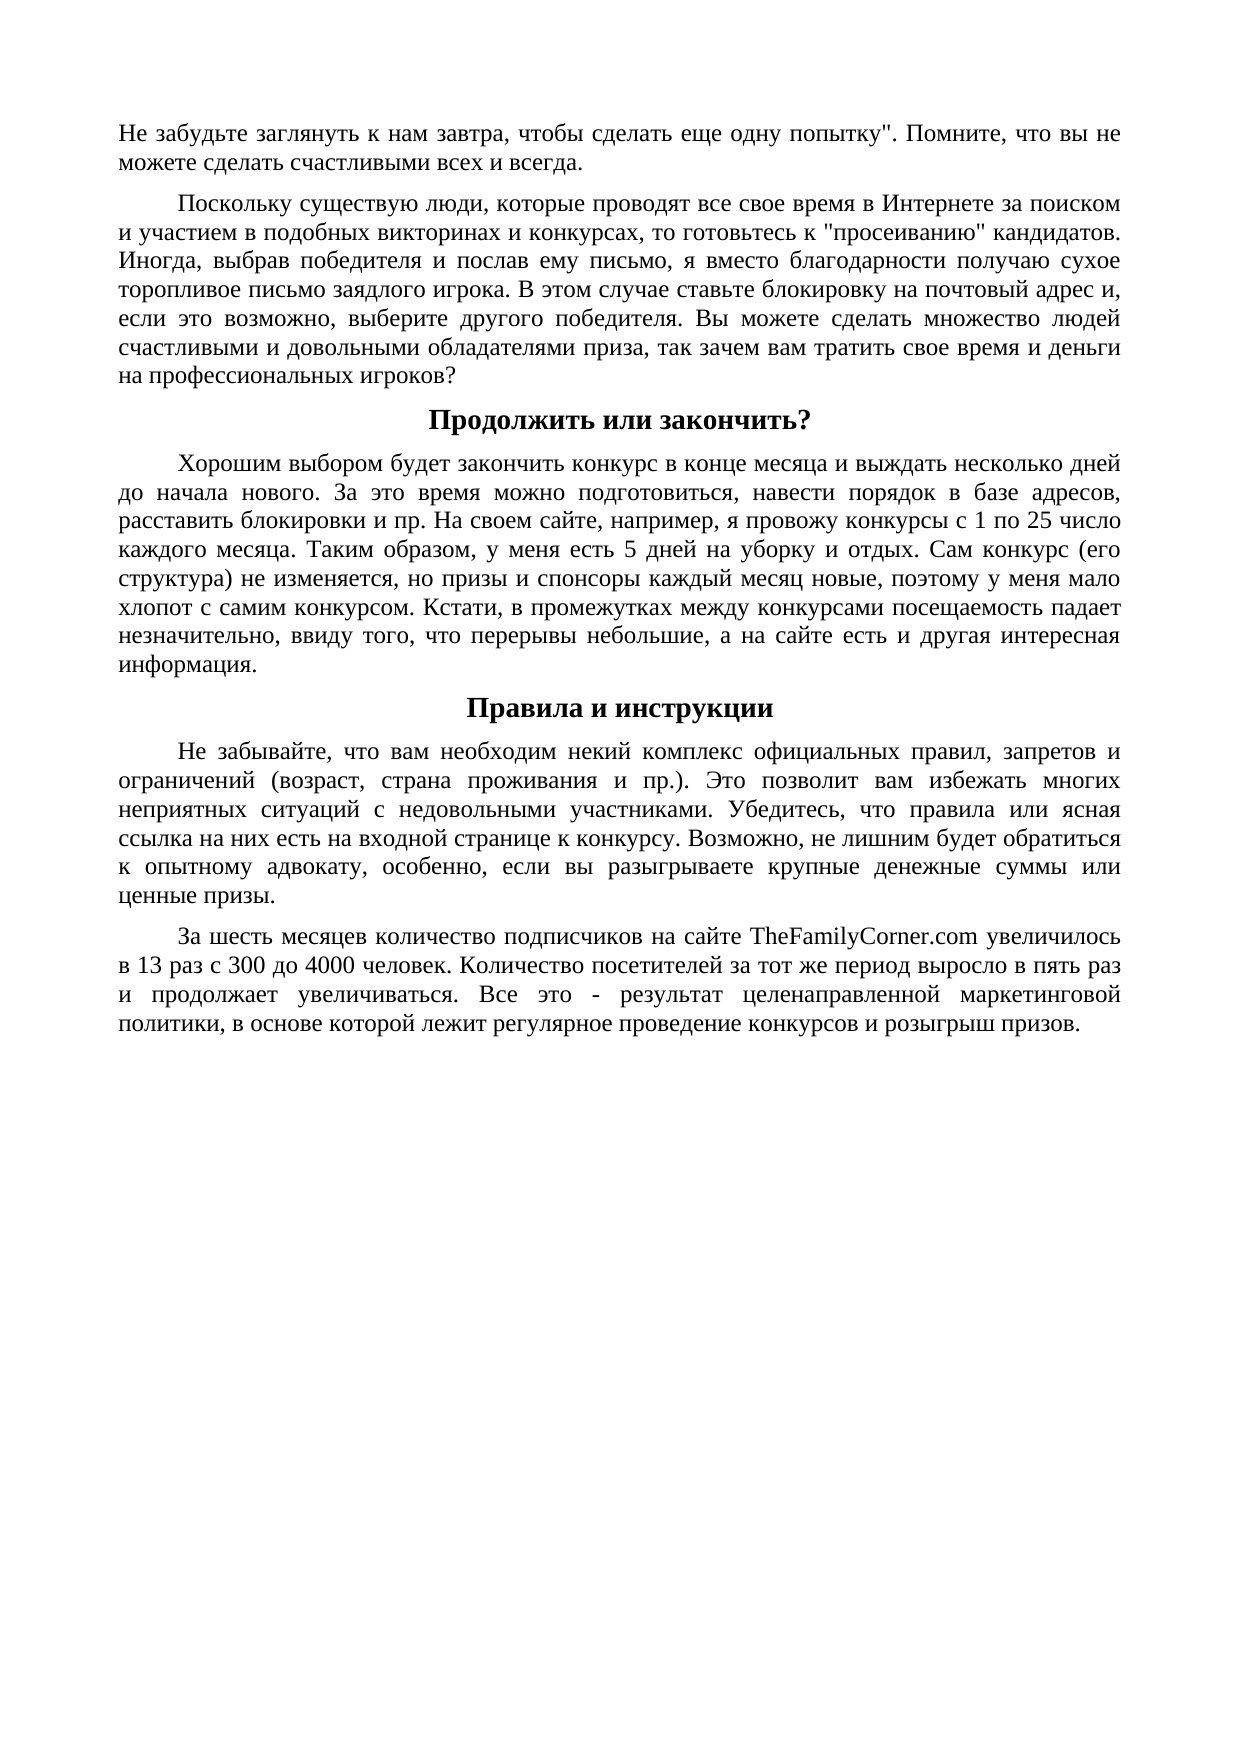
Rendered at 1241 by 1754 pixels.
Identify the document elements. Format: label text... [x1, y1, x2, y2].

text Хорошим выбором будет закончить конкурс в конце месяца и выждать несколько дней до начала нового. За это время можно подготовиться, навести порядок в базе адресов, расставить блокировки и пр. На своем сайте, например, я провожу конкурсы с 1 по 25 число каждого месяца. Таким образом, у меня есть 5 дней на уборку и отдых. Сам конкурс (его структура) не изменяется, но призы и спонсоры каждый месяц новые, поэтому у меня мало хлопот с самим конкурсом. Кстати, в промежутках между конкурсами посещаемость падает незначительно, ввиду того, что перерывы небольшие, а на сайте есть и другая интересная информация. [118, 448, 1122, 678]
text Не забывайте, что вам необходим некий комплекс официальных правил, запретов и ограничений (возраст, страна проживания и пр.). Это позволит вам избежать многих неприятных ситуаций с недовольными участниками. Убедитесь, что правила или ясная ссылка на них есть на входной странице к конкурсу. Возможно, не лишним будет обратиться к опытному адвокату, особенно, если вы разыгрываете крупные денежные суммы или ценные призы. [118, 736, 1122, 909]
text Поскольку существую люди, которые проводят все свое время в Интернете за поиском и участием в подобных викторинах и конкурсах, то готовьтесь к "просеиванию" кандидатов. Иногда, выбрав победителя и послав ему письмо, я вместо благодарности получаю сухое торопливое письмо заядлого игрока. В этом случае ставьте блокировку на почтовый адрес и, если это возможно, выберите другого победителя. Вы можете сделать множество людей счастливыми и довольными обладателями приза, так зачем вам тратить свое время и деньги на профессиональных игроков? [118, 188, 1122, 389]
text За шесть месяцев количество подписчиков на сайте TheFamilyCorner.com увеличилось в 13 раз с 300 до 4000 человек. Количество посетителей за тот же период выросло в пять раз и продолжает увеличиваться. Все это - результат целенаправленной маркетинговой политики, в основе которой лежит регулярное проведение конкурсов и розыгрыш призов. [118, 921, 1122, 1036]
text Продолжить или закончить? [118, 402, 1122, 435]
text Правила и инструкции [118, 690, 1122, 724]
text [118, 118, 1122, 176]
